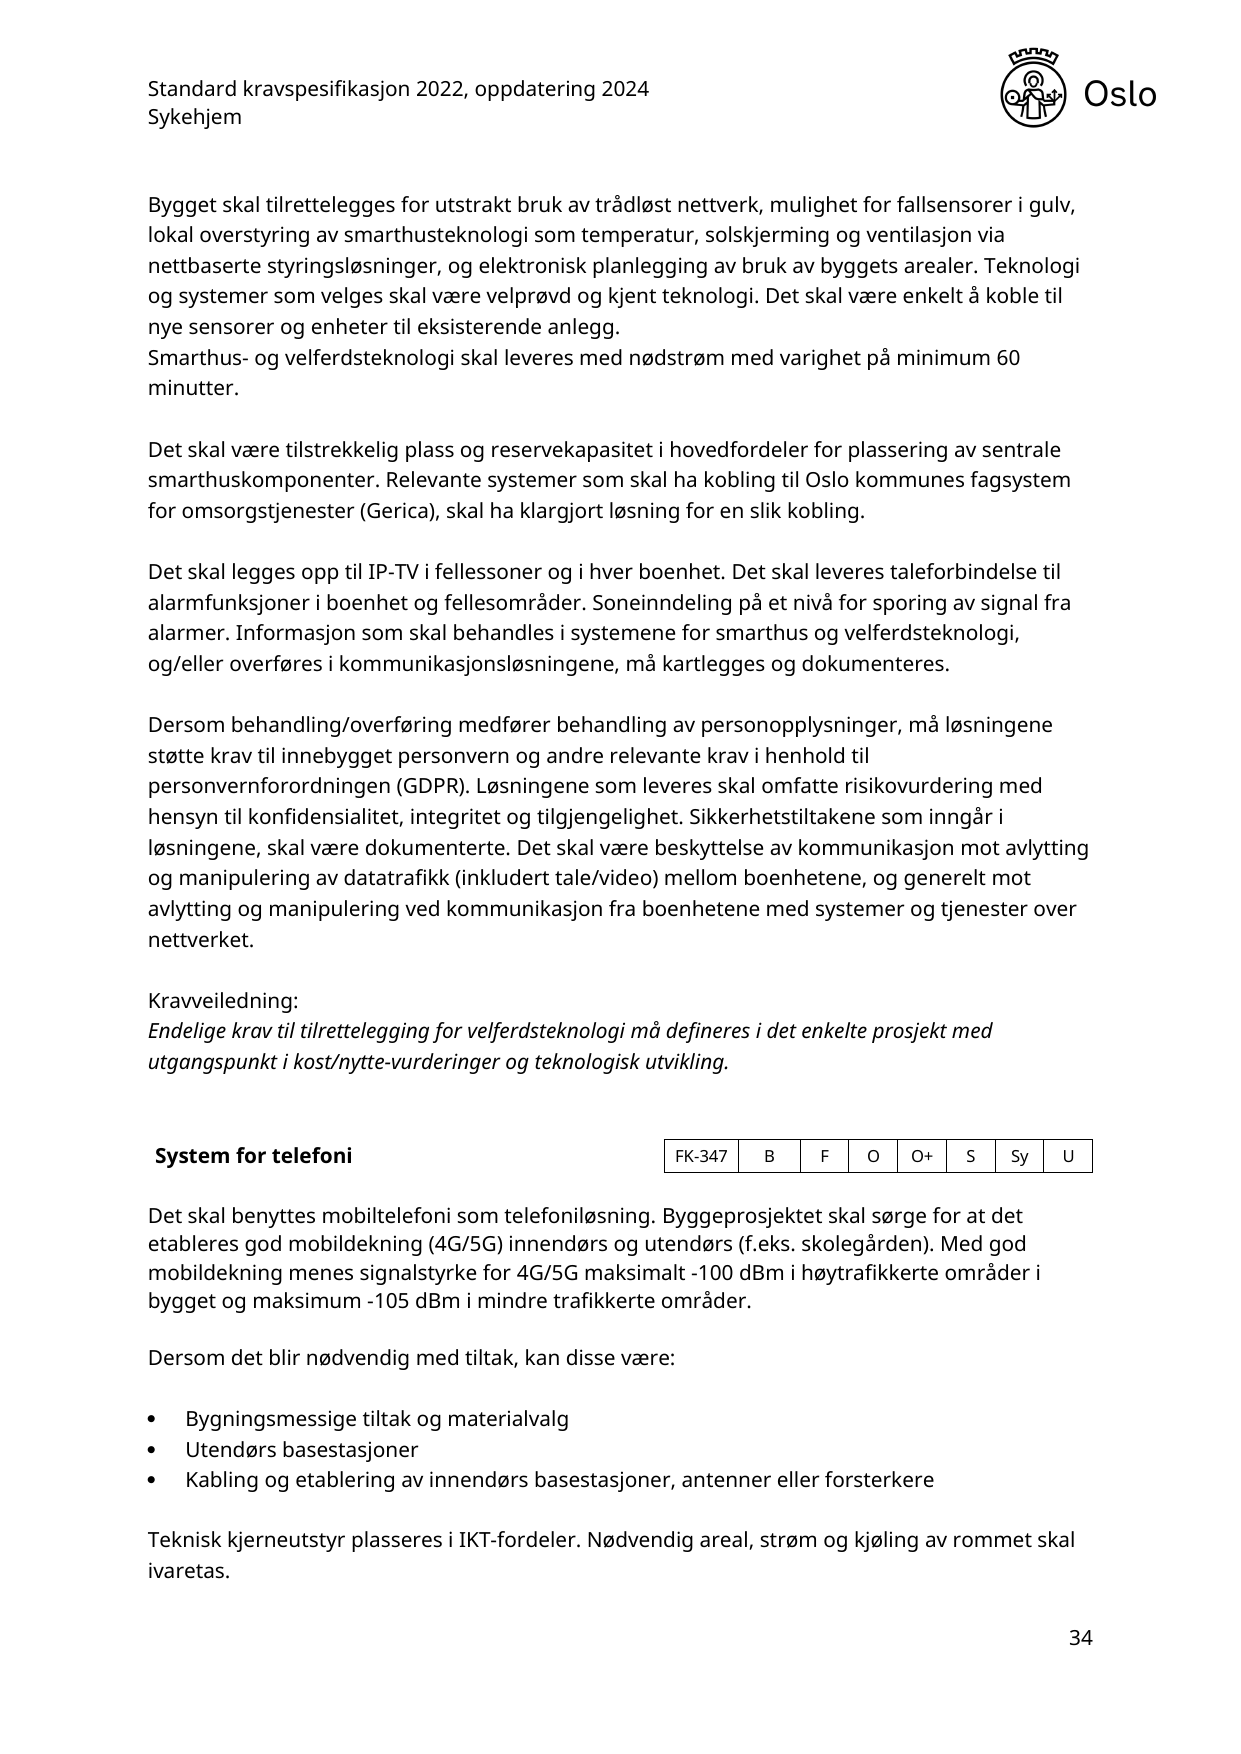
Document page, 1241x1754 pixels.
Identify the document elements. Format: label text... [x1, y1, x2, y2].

text Det skal benyttes mobiltelefoni som telefoniløsning. Byggeprosjektet skal sørge for at det etableres god mobildekning (4G/5G) innendørs og utendørs (f.eks. skolegården). Med god mobildekning menes signalstyrke for 4G/5G maksimalt -100 dBm i høytrafikkerte områder i bygget og maksimum -105 dBm i mindre trafikkerte områder. [148, 1201, 1093, 1315]
table_header System for telefoni [148, 1139, 664, 1172]
text Smarthus- og velferdsteknologi skal leveres med nødstrøm med varighet på minimum 60 minutter. [148, 343, 1093, 402]
table_header F [801, 1140, 848, 1172]
list Utendørs basestasjoner [148, 1435, 1093, 1463]
text Det skal være tilstrekkelig plass og reservekapasitet i hovedfordeler for plassering av sentrale smarthuskomponenter. Relevante systemer som skal ha kobling til Oslo kommunes fagsystem for omsorgstjenester (Gerica), skal ha klargjort løsning for en slik kobling. [148, 435, 1093, 524]
text Kravveiledning: [148, 986, 1093, 1014]
list Bygningsmessige tiltak og materialvalg [148, 1404, 1093, 1433]
text Bygget skal tilrettelegges for utstrakt bruk av trådløst nettverk, mulighet for fallsensorer i gulv, lokal overstyring av smarthusteknologi som temperatur, solskjerming og ventilasjon via nettbaserte styringsløsninger, og elektronisk planlegging av bruk av byggets arealer. Teknologi og systemer som velges skal være velprøvd og kjent teknologi. Det skal være enkelt å koble til nye sensorer og enheter til eksisterende anlegg. [148, 190, 1093, 341]
list Kabling og etablering av innendørs basestasjoner, antenner eller forsterkere [148, 1465, 1093, 1493]
text Endelige krav til tilrettelegging for velferdsteknologi må defineres i det enkelte prosjekt med utgangspunkt i kost/nytte-vurderinger og teknologisk utvikling. [148, 1017, 1093, 1076]
table_header S [947, 1140, 995, 1172]
picture [987, 21, 1169, 145]
text Dersom behandling/overføring medfører behandling av personopplysninger, må løsningene støtte krav til innebygget personvern og andre relevante krav i henhold til personvernforordningen (GDPR). Løsningene som leveres skal omfatte risikovurdering med hensyn til konfidensialitet, integritet og tilgjengelighet. Sikkerhetstiltakene som inngår i løsningene, skal være dokumenterte. Det skal være beskyttelse av kommunikasjon mot avlytting og manipulering av datatrafikk (inkludert tale/video) mellom boenhetene, og generelt mot avlytting og manipulering ved kommunikasjon fra boenhetene med systemer og tjenester over nettverket. [148, 710, 1093, 953]
text Teknisk kjerneutstyr plasseres i IKT-fordeler. Nødvendig areal, strøm og kjøling av rommet skal ivaretas. [148, 1526, 1093, 1584]
table_header FK-347 [665, 1140, 738, 1172]
text Dersom det blir nødvendig med tiltak, kan disse være: [148, 1343, 1093, 1372]
table_header Sy [996, 1140, 1043, 1172]
table_header B [739, 1140, 800, 1172]
table_header U [1044, 1140, 1092, 1172]
table_header O [849, 1140, 897, 1172]
table_header O+ [898, 1140, 946, 1172]
text Det skal legges opp til IP-TV i fellessoner og i hver boenhet. Det skal leveres taleforbindelse til alarmfunksjoner i boenhet og fellesområder. Soneinndeling på et nivå for sporing av signal fra alarmer. Informasjon som skal behandles i systemene for smarthus og velferdsteknologi, og/eller overføres i kommunikasjonsløsningene, må kartlegges og dokumenteres. [148, 557, 1093, 677]
